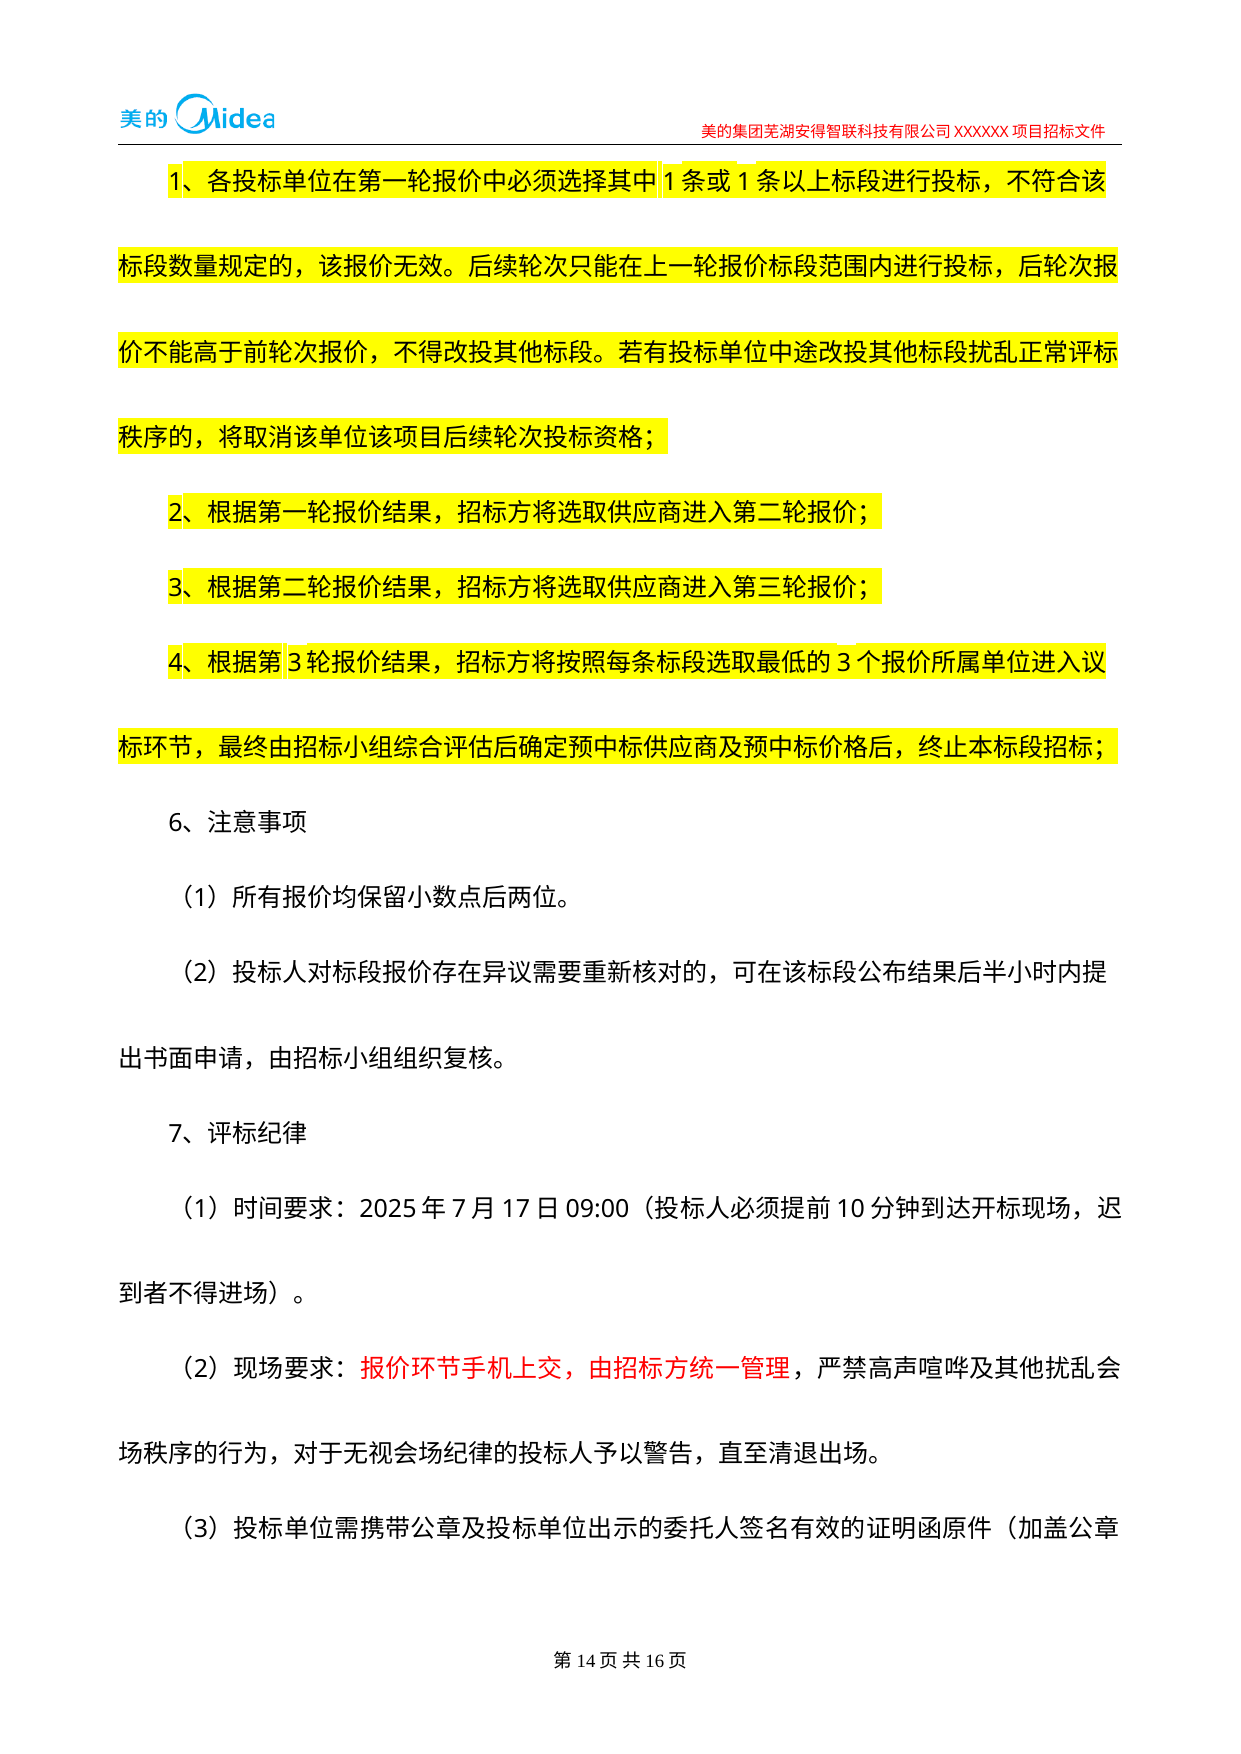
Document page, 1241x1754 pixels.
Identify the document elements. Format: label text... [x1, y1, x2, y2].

text （1）时间要求：2025年7月17日09:00（投标人必须提前10分钟到达开标现场，迟到者不得进场）。 [118, 1178, 1122, 1320]
text （1）所有报价均保留小数点后两位。 [118, 867, 1122, 924]
picture [118, 88, 275, 137]
text 2、根据第一轮报价结果，招标方将选取供应商进入第二轮报价； [118, 482, 1122, 539]
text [118, 1498, 1122, 1555]
text 7、评标纪律 [118, 1103, 1122, 1159]
text （2）投标人对标段报价存在异议需要重新核对的，可在该标段公布结果后半小时内提出书面申请，由招标小组组织复核。 [118, 942, 1122, 1084]
text （2）现场要求：报价环节手机上交，由招标方统一管理，严禁高声喧哗及其他扰乱会场秩序的行为，对于无视会场纪律的投标人予以警告，直至清退出场。 [118, 1338, 1122, 1480]
text 6、注意事项 [118, 792, 1122, 849]
text 1、各投标单位在第一轮报价中必须选择其中1条或1条以上标段进行投标，不符合该标段数量规定的，该报价无效。后续轮次只能在上一轮报价标段范围内进行投标，后轮次报价不能高于前轮次报价，不得改投其他标段。若有投标单位中途改投其他标段扰乱正常评标秩序的，将取消该单位该项目后续轮次投标资格； [118, 151, 1122, 464]
text 3、根据第二轮报价结果，招标方将选取供应商进入第三轮报价； [118, 557, 1122, 614]
text 4、根据第3轮报价结果，招标方将按照每条标段选取最低的3个报价所属单位进入议标环节，最终由招标小组综合评估后确定预中标供应商及预中标价格后，终止本标段招标； [118, 632, 1122, 774]
